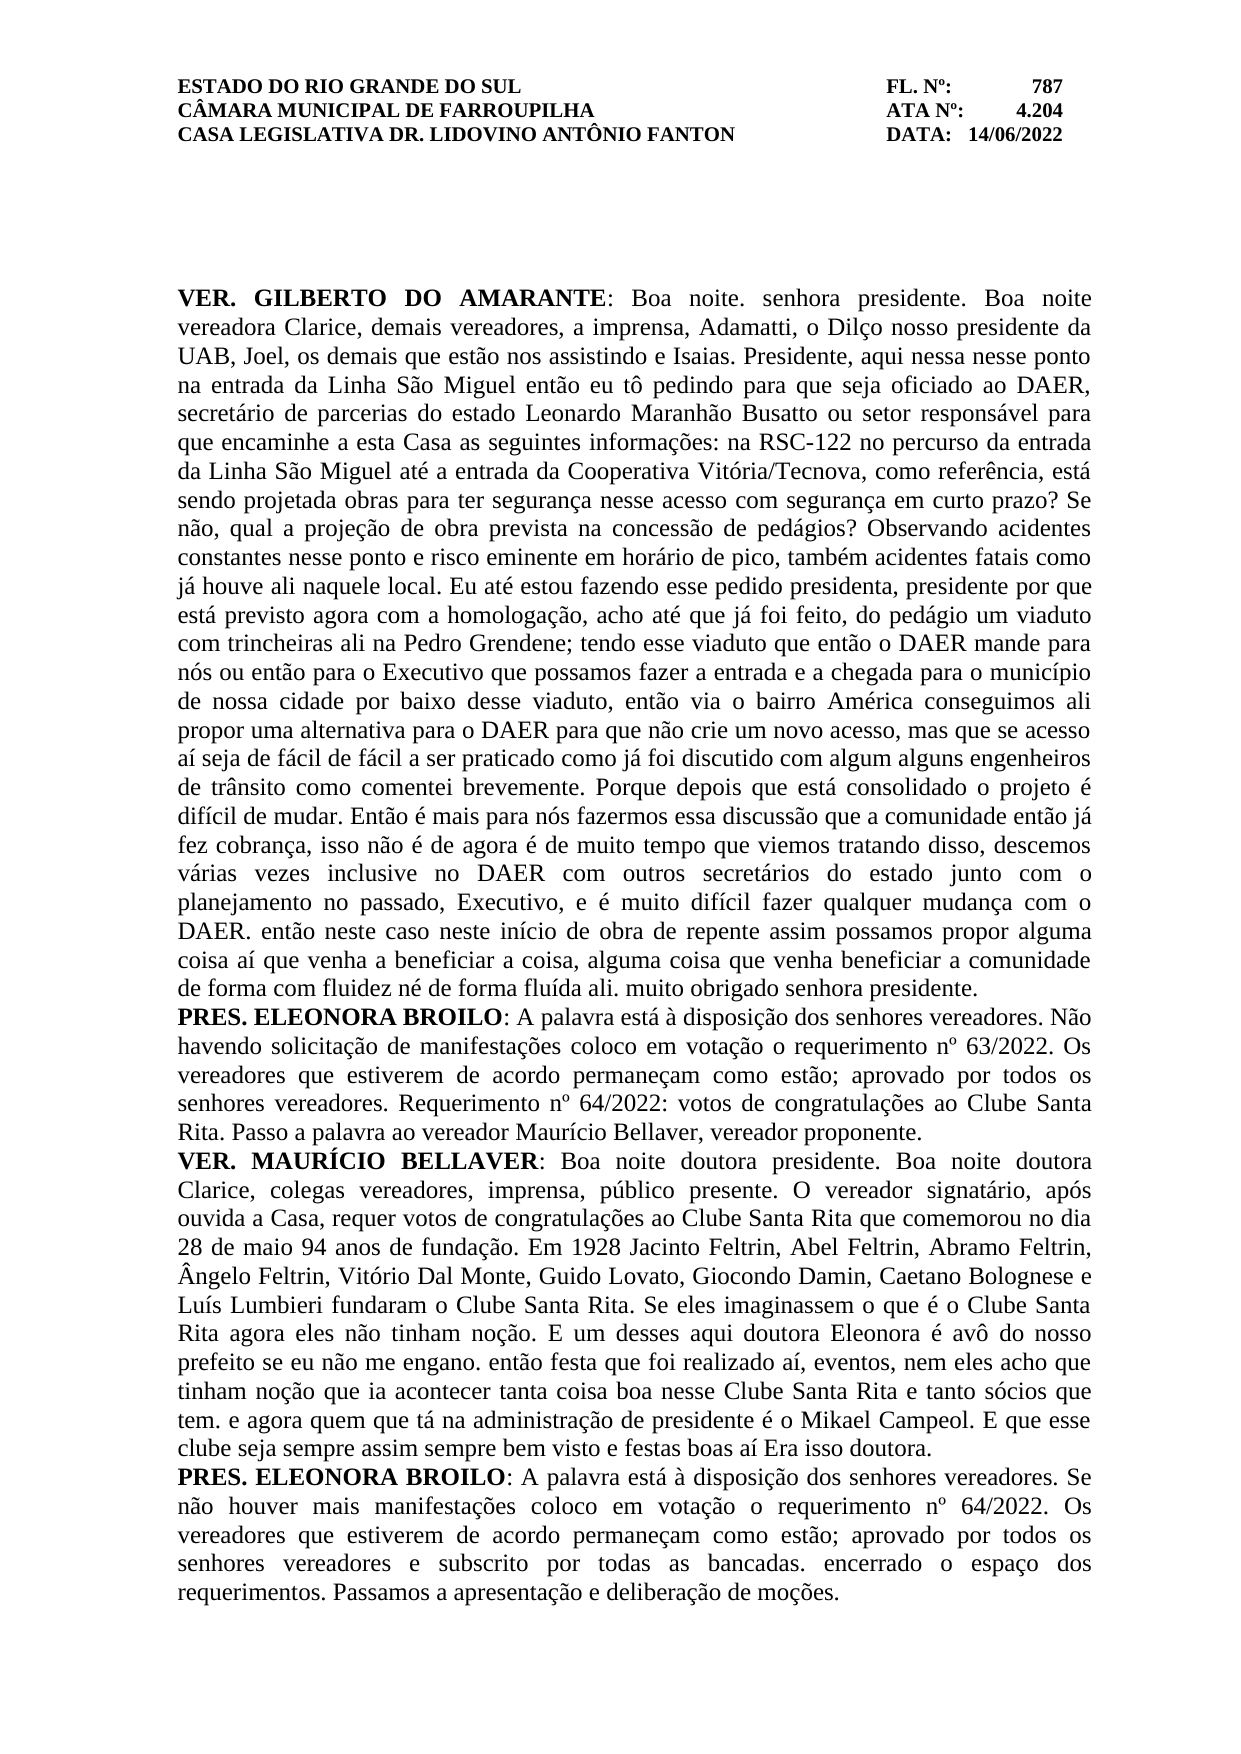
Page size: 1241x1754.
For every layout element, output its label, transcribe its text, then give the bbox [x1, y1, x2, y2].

text PRES. ELEONORA BROILO: A palavra está à disposição dos senhores vereadores. Se não houver mais manifestações coloco em votação o requerimento nº 64/2022. Os vereadores que estiverem de acordo permaneçam como estão; aprovado por todos os senhores vereadores e subscrito por todas as bancadas. encerrado o espaço dos requerimentos. Passamos a apresentação e deliberação de moções. [177, 1462, 1092, 1606]
text VER. GILBERTO DO AMARANTE: Boa noite. senhora presidente. Boa noite vereadora Clarice, demais vereadores, a imprensa, Adamatti, o Dilço nosso presidente da UAB, Joel, os demais que estão nos assistindo e Isaias. Presidente, aqui nessa nesse ponto na entrada da Linha São Miguel então eu tô pedindo para que seja oficiado ao DAER, secretário de parcerias do estado Leonardo Maranhão Busatto ou setor responsável para que encaminhe a esta Casa as seguintes informações: na RSC-122 no percurso da entrada da Linha São Miguel até a entrada da Cooperativa Vitória/Tecnova, como referência, está sendo projetada obras para ter segurança nesse acesso com segurança em curto prazo? Se não, qual a projeção de obra prevista na concessão de pedágios? Observando acidentes constantes nesse ponto e risco eminente em horário de pico, também acidentes fatais como já houve ali naquele local. Eu até estou fazendo esse pedido presidenta, presidente por que está previsto agora com a homologação, acho até que já foi feito, do pedágio um viaduto com trincheiras ali na Pedro Grendene; tendo esse viaduto que então o DAER mande para nós ou então para o Executivo que possamos fazer a entrada e a chegada para o município de nossa cidade por baixo desse viaduto, então via o bairro América conseguimos ali propor uma alternativa para o DAER para que não crie um novo acesso, mas que se acesso aí seja de fácil de fácil a ser praticado como já foi discutido com algum alguns engenheiros de trânsito como comentei brevemente. Porque depois que está consolidado o projeto é difícil de mudar. Então é mais para nós fazermos essa discussão que a comunidade então já fez cobrança, isso não é de agora é de muito tempo que viemos tratando disso, descemos várias vezes inclusive no DAER com outros secretários do estado junto com o planejamento no passado, Executivo, e é muito difícil fazer qualquer mudança com o DAER. então neste caso neste início de obra de repente assim possamos propor alguma coisa aí que venha a beneficiar a coisa, alguma coisa que venha beneficiar a comunidade de forma com fluidez né de forma fluída ali. muito obrigado senhora presidente. [177, 283, 1092, 1002]
text PRES. ELEONORA BROILO: A palavra está à disposição dos senhores vereadores. Não havendo solicitação de manifestações coloco em votação o requerimento nº 63/2022. Os vereadores que estiverem de acordo permaneçam como estão; aprovado por todos os senhores vereadores. Requerimento nº 64/2022: votos de congratulações ao Clube Santa Rita. Passo a palavra ao vereador Maurício Bellaver, vereador proponente. [177, 1002, 1092, 1146]
text VER. MAURÍCIO BELLAVER: Boa noite doutora presidente. Boa noite doutora Clarice, colegas vereadores, imprensa, público presente. O vereador signatário, após ouvida a Casa, requer votos de congratulações ao Clube Santa Rita que comemorou no dia 28 de maio 94 anos de fundação. Em 1928 Jacinto Feltrin, Abel Feltrin, Abramo Feltrin, Ângelo Feltrin, Vitório Dal Monte, Guido Lovato, Giocondo Damin, Caetano Bolognese e Luís Lumbieri fundaram o Clube Santa Rita. Se eles imaginassem o que é o Clube Santa Rita agora eles não tinham noção. E um desses aqui doutora Eleonora é avô do nosso prefeito se eu não me engano. então festa que foi realizado aí, eventos, nem eles acho que tinham noção que ia acontecer tanta coisa boa nesse Clube Santa Rita e tanto sócios que tem. e agora quem que tá na administração de presidente é o Mikael Campeol. E que esse clube seja sempre assim sempre bem visto e festas boas aí Era isso doutora. [177, 1146, 1092, 1462]
